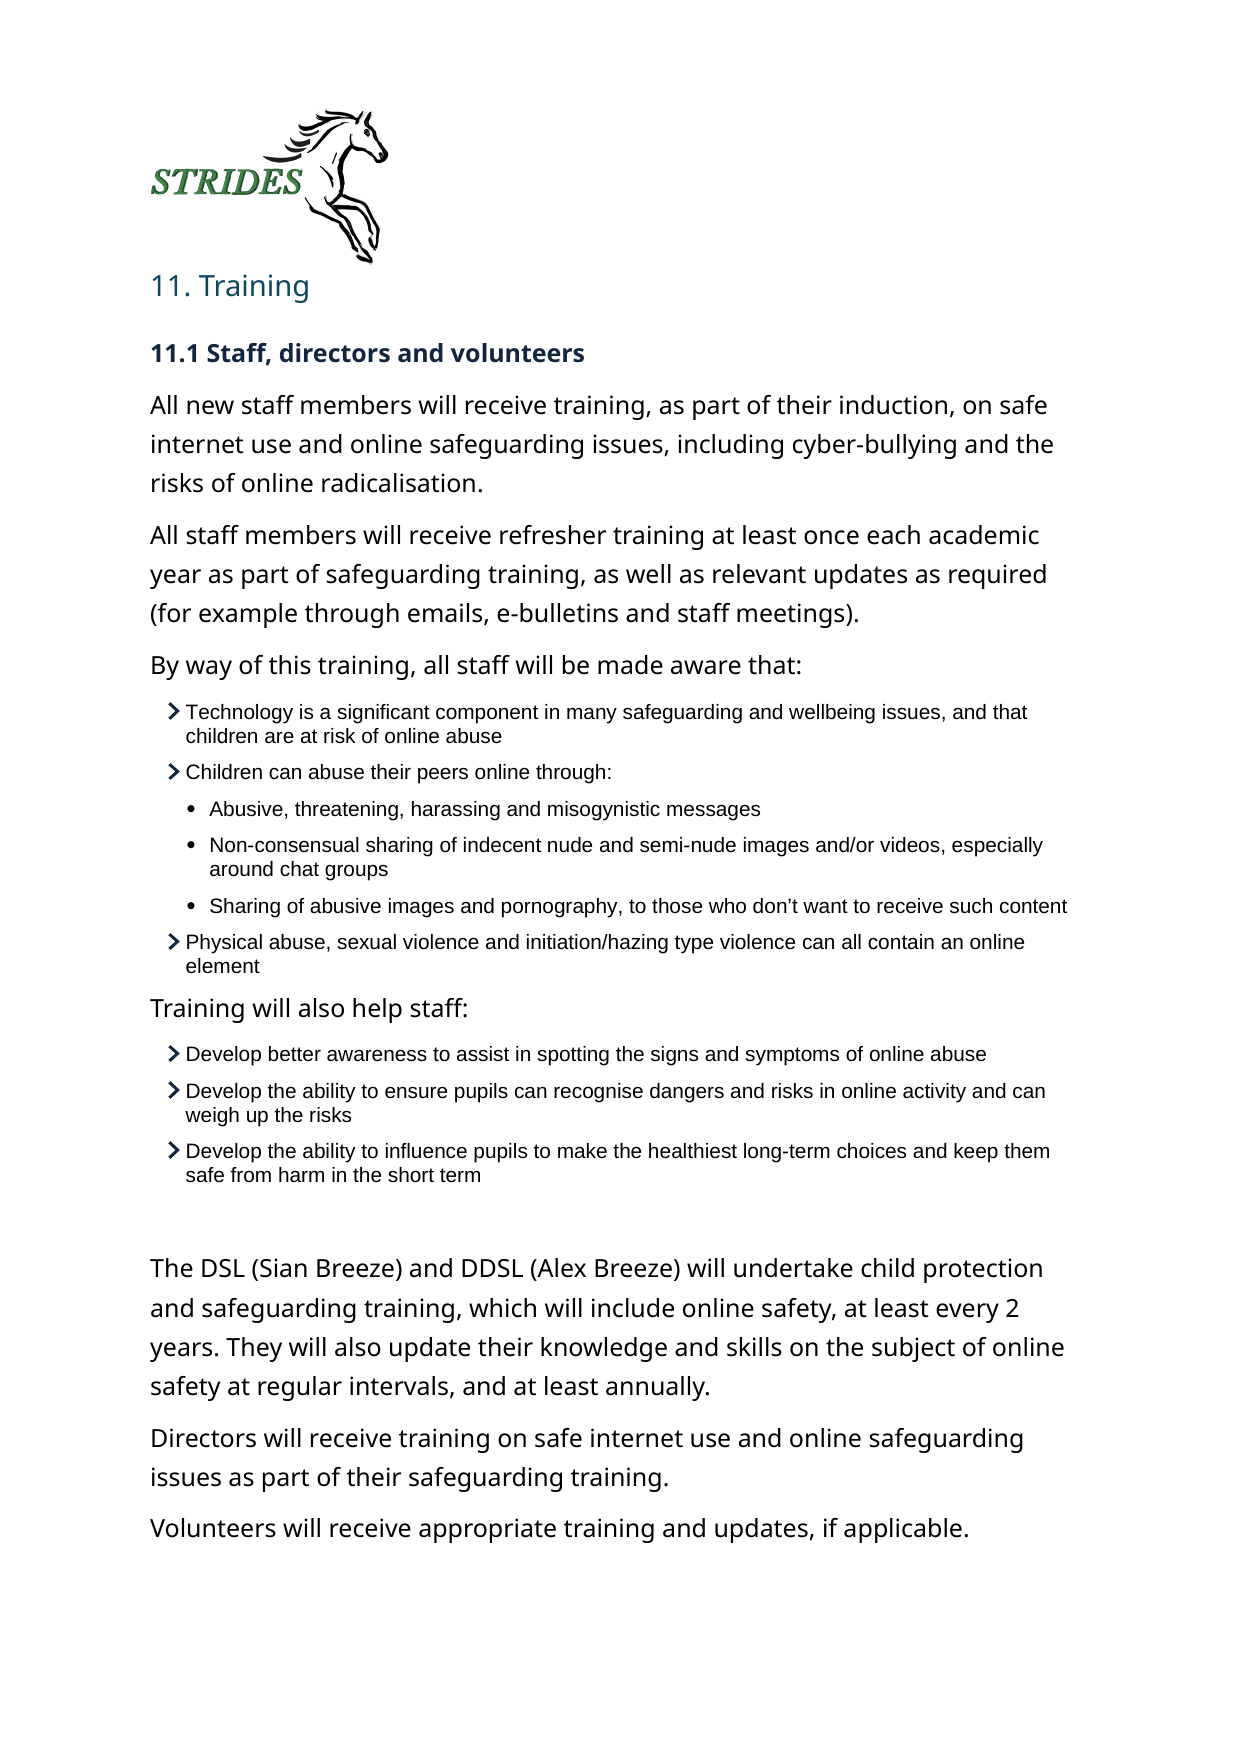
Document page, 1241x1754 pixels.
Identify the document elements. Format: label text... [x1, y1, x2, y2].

text Develop the ability to ensure pupils can recognise dangers and risks in online activity and can weigh up the risks [168, 1078, 1090, 1126]
picture [150, 107, 389, 266]
text All new staff members will receive training, as part of their induction, on safe internet use and online safeguarding issues, including cyber-bullying and the risks of online radicalisation. [150, 388, 1090, 500]
text Children can abuse their peers online through: [168, 760, 1090, 784]
text Non-consensual sharing of indecent nude and semi-nude images and/or videos, especially around chat groups [187, 833, 1090, 881]
text By way of this training, all staff will be made aware that: [150, 648, 1090, 682]
text 11.1 Staff, directors and volunteers [150, 336, 1090, 370]
picture [168, 1045, 180, 1062]
text Technology is a significant component in many safeguarding and wellbeing issues, and that children are at risk of online abuse [168, 699, 1090, 747]
text Directors will receive training on safe internet use and online safeguarding issues as part of their safeguarding training. [150, 1420, 1090, 1493]
text Develop the ability to influence pupils to make the healthiest long-term choices and keep them safe from harm in the short term [168, 1139, 1090, 1187]
picture [168, 933, 180, 950]
text Sharing of abusive images and pornography, to those who don’t want to receive such content [187, 893, 1090, 917]
subtitle 11. Training [150, 266, 1090, 305]
text Volunteers will receive appropriate training and updates, if applicable. [150, 1511, 1090, 1545]
picture [168, 702, 180, 720]
picture [168, 1081, 180, 1099]
picture [168, 1141, 180, 1159]
text Abusive, threatening, harassing and misogynistic messages [187, 796, 1090, 820]
text Develop better awareness to assist in spotting the signs and symptoms of online abuse [168, 1042, 1090, 1066]
text The DSL (Sian Breeze) and DDSL (Alex Breeze) will undertake child protection and safeguarding training, which will include online safety, at least every 2 years. They will also update their knowledge and skills on the subject of online safety at regular intervals, and at least annually. [150, 1251, 1090, 1403]
text Training will also help staff: [150, 990, 1090, 1024]
picture [168, 763, 180, 780]
text All staff members will receive refresher training at least once each academic year as part of safeguarding training, as well as relevant updates as required (for example through emails, e-bulletins and staff meetings). [150, 518, 1090, 630]
text Physical abuse, sexual violence and initiation/hazing type violence can all contain an online element [168, 930, 1090, 978]
